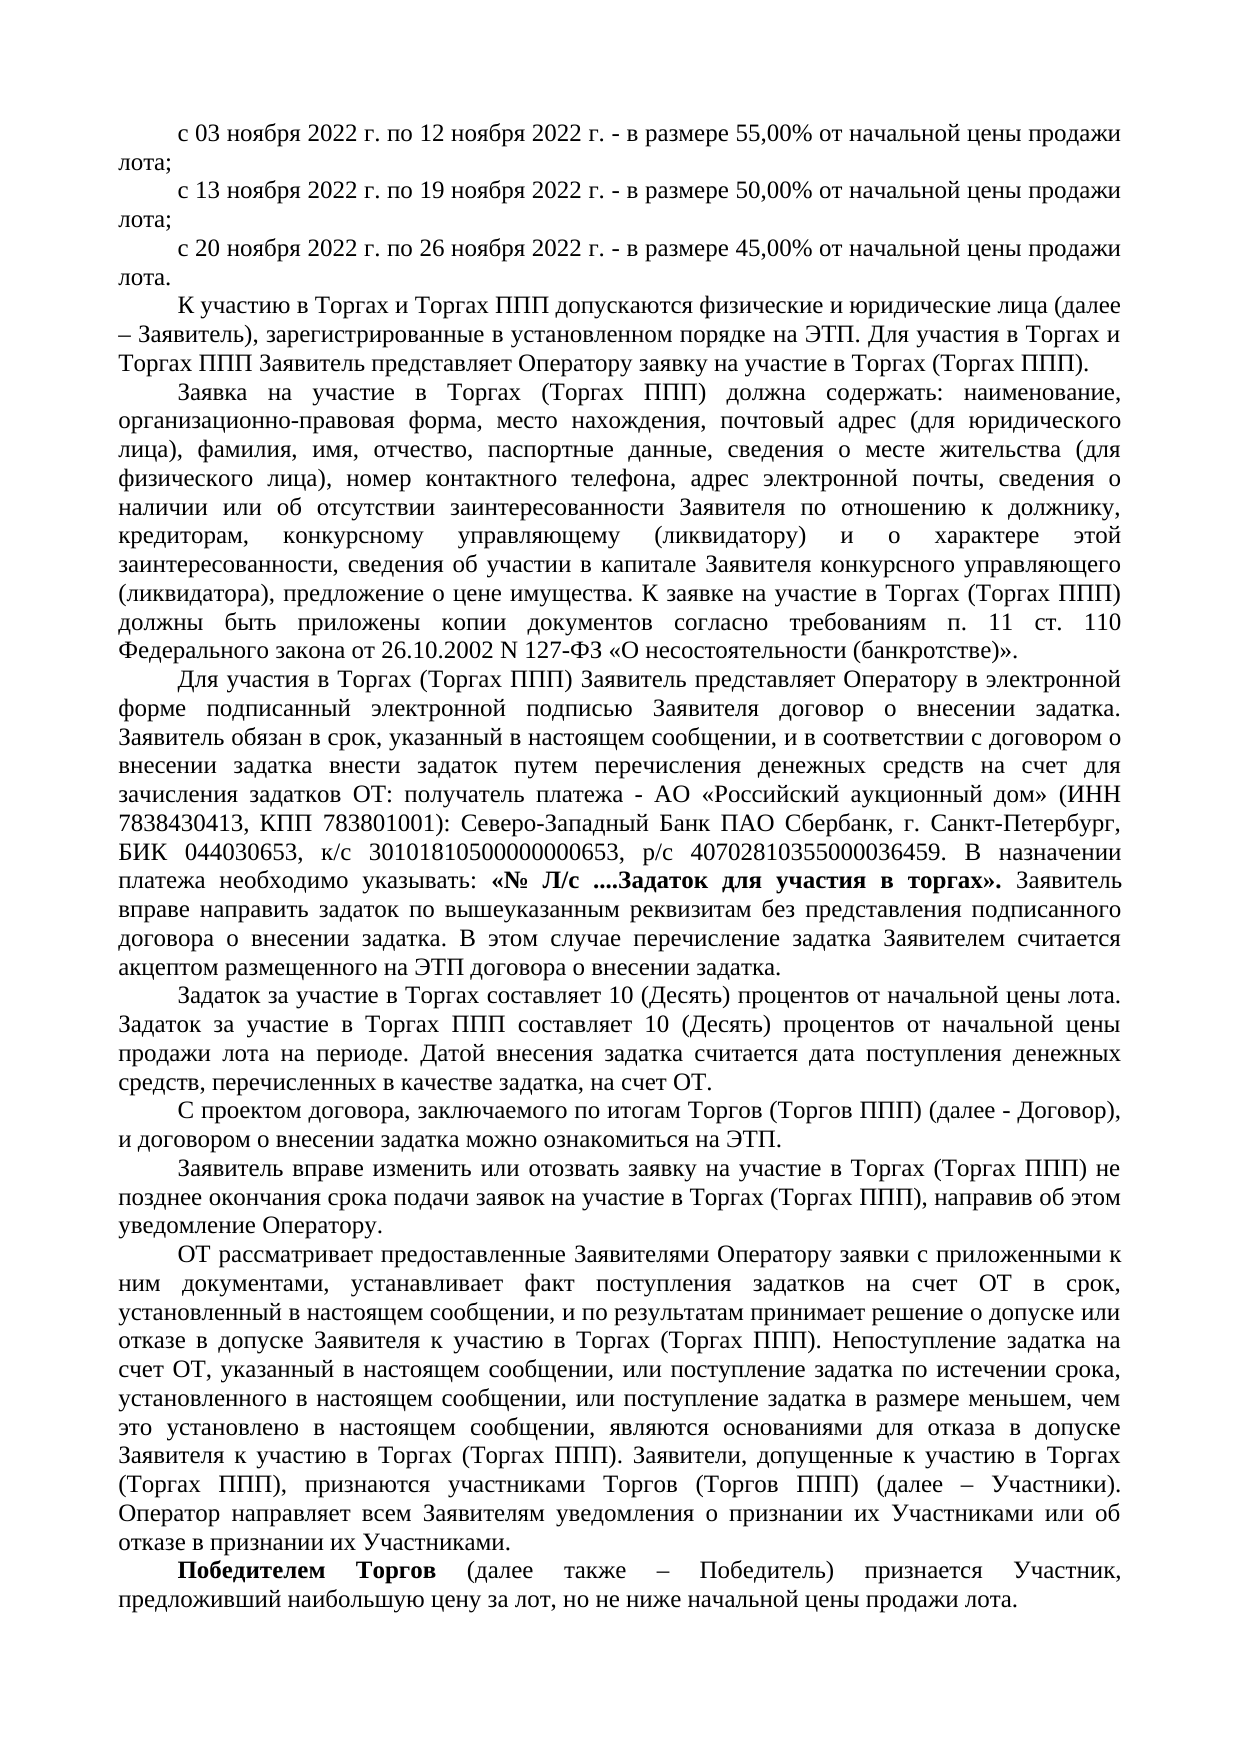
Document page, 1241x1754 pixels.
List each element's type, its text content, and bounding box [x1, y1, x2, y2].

text с 03 ноября 2022 г. по 12 ноября 2022 г. - в размере 55,00% от начальной цены продажи лота; [118, 118, 1122, 176]
text Заявка на участие в Торгах (Торгах ППП) должна содержать: наименование, организационно-правовая форма, место нахождения, почтовый адрес (для юридического лица), фамилия, имя, отчество, паспортные данные, сведения о месте жительства (для физического лица), номер контактного телефона, адрес электронной почты, сведения о наличии или об отсутствии заинтересованности Заявителя по отношению к должнику, кредиторам, конкурсному управляющему (ликвидатору) и о характере этой заинтересованности, сведения об участии в капитале Заявителя конкурсного управляющего (ликвидатора), предложение о цене имущества. К заявке на участие в Торгах (Торгах ППП) должны быть приложены копии документов согласно требованиям п. 11 ст. 110 Федерального закона от 26.10.2002 N 127-ФЗ «О несостоятельности (банкротстве)». [118, 377, 1122, 664]
text с 13 ноября 2022 г. по 19 ноября 2022 г. - в размере 50,00% от начальной цены продажи лота; [118, 176, 1122, 233]
text Задаток за участие в Торгах составляет 10 (Десять) процентов от начальной цены лота. Задаток за участие в Торгах ППП составляет 10 (Десять) процентов от начальной цены продажи лота на периоде. Датой внесения задатка считается дата поступления денежных средств, перечисленных в качестве задатка, на счет ОТ. [118, 981, 1122, 1096]
text Победителем Торгов (далее также – Победитель) признается Участник, предложивший наибольшую цену за лот, но не ниже начальной цены продажи лота. [118, 1556, 1122, 1613]
text К участию в Торгах и Торгах ППП допускаются физические и юридические лица (далее – Заявитель), зарегистрированные в установленном порядке на ЭТП. Для участия в Торгах и Торгах ППП Заявитель представляет Оператору заявку на участие в Торгах (Торгах ППП). [118, 291, 1122, 377]
text ОТ рассматривает предоставленные Заявителями Оператору заявки с приложенными к ним документами, устанавливает факт поступления задатков на счет ОТ в срок, установленный в настоящем сообщении, и по результатам принимает решение о допуске или отказе в допуске Заявителя к участию в Торгах (Торгах ППП). Непоступление задатка на счет ОТ, указанный в настоящем сообщении, или поступление задатка по истечении срока, установленного в настоящем сообщении, или поступление задатка в размере меньшем, чем это установлено в настоящем сообщении, являются основаниями для отказа в допуске Заявителя к участию в Торгах (Торгах ППП). Заявители, допущенные к участию в Торгах (Торгах ППП), признаются участниками Торгов (Торгов ППП) (далее – Участники). Оператор направляет всем Заявителям уведомления о признании их Участниками или об отказе в признании их Участниками. [118, 1239, 1122, 1556]
text Заявитель вправе изменить или отозвать заявку на участие в Торгах (Торгах ППП) не позднее окончания срока подачи заявок на участие в Торгах (Торгах ППП), направив об этом уведомление Оператору. [118, 1153, 1122, 1239]
text с 20 ноября 2022 г. по 26 ноября 2022 г. - в размере 45,00% от начальной цены продажи лота. [118, 233, 1122, 291]
text С проектом договора, заключаемого по итогам Торгов (Торгов ППП) (далее - Договор), и договором о внесении задатка можно ознакомиться на ЭТП. [118, 1096, 1122, 1153]
text Для участия в Торгах (Торгах ППП) Заявитель представляет Оператору в электронной форме подписанный электронной подписью Заявителя договор о внесении задатка. Заявитель обязан в срок, указанный в настоящем сообщении, и в соответствии с договором о внесении задатка внести задаток путем перечисления денежных средств на счет для зачисления задатков ОТ: получатель платежа - АО «Российский аукционный дом» (ИНН 7838430413, КПП 783801001): Северо-Западный Банк ПАО Сбербанк, г. Санкт-Петербург, БИК 044030653, к/с 30101810500000000653, р/с 40702810355000036459. В назначении платежа необходимо указывать: «№ Л/с ....Задаток для участия в торгах». Заявитель вправе направить задаток по вышеуказанным реквизитам без представления подписанного договора о внесении задатка. В этом случае перечисление задатка Заявителем считается акцептом размещенного на ЭТП договора о внесении задатка. [118, 664, 1122, 981]
